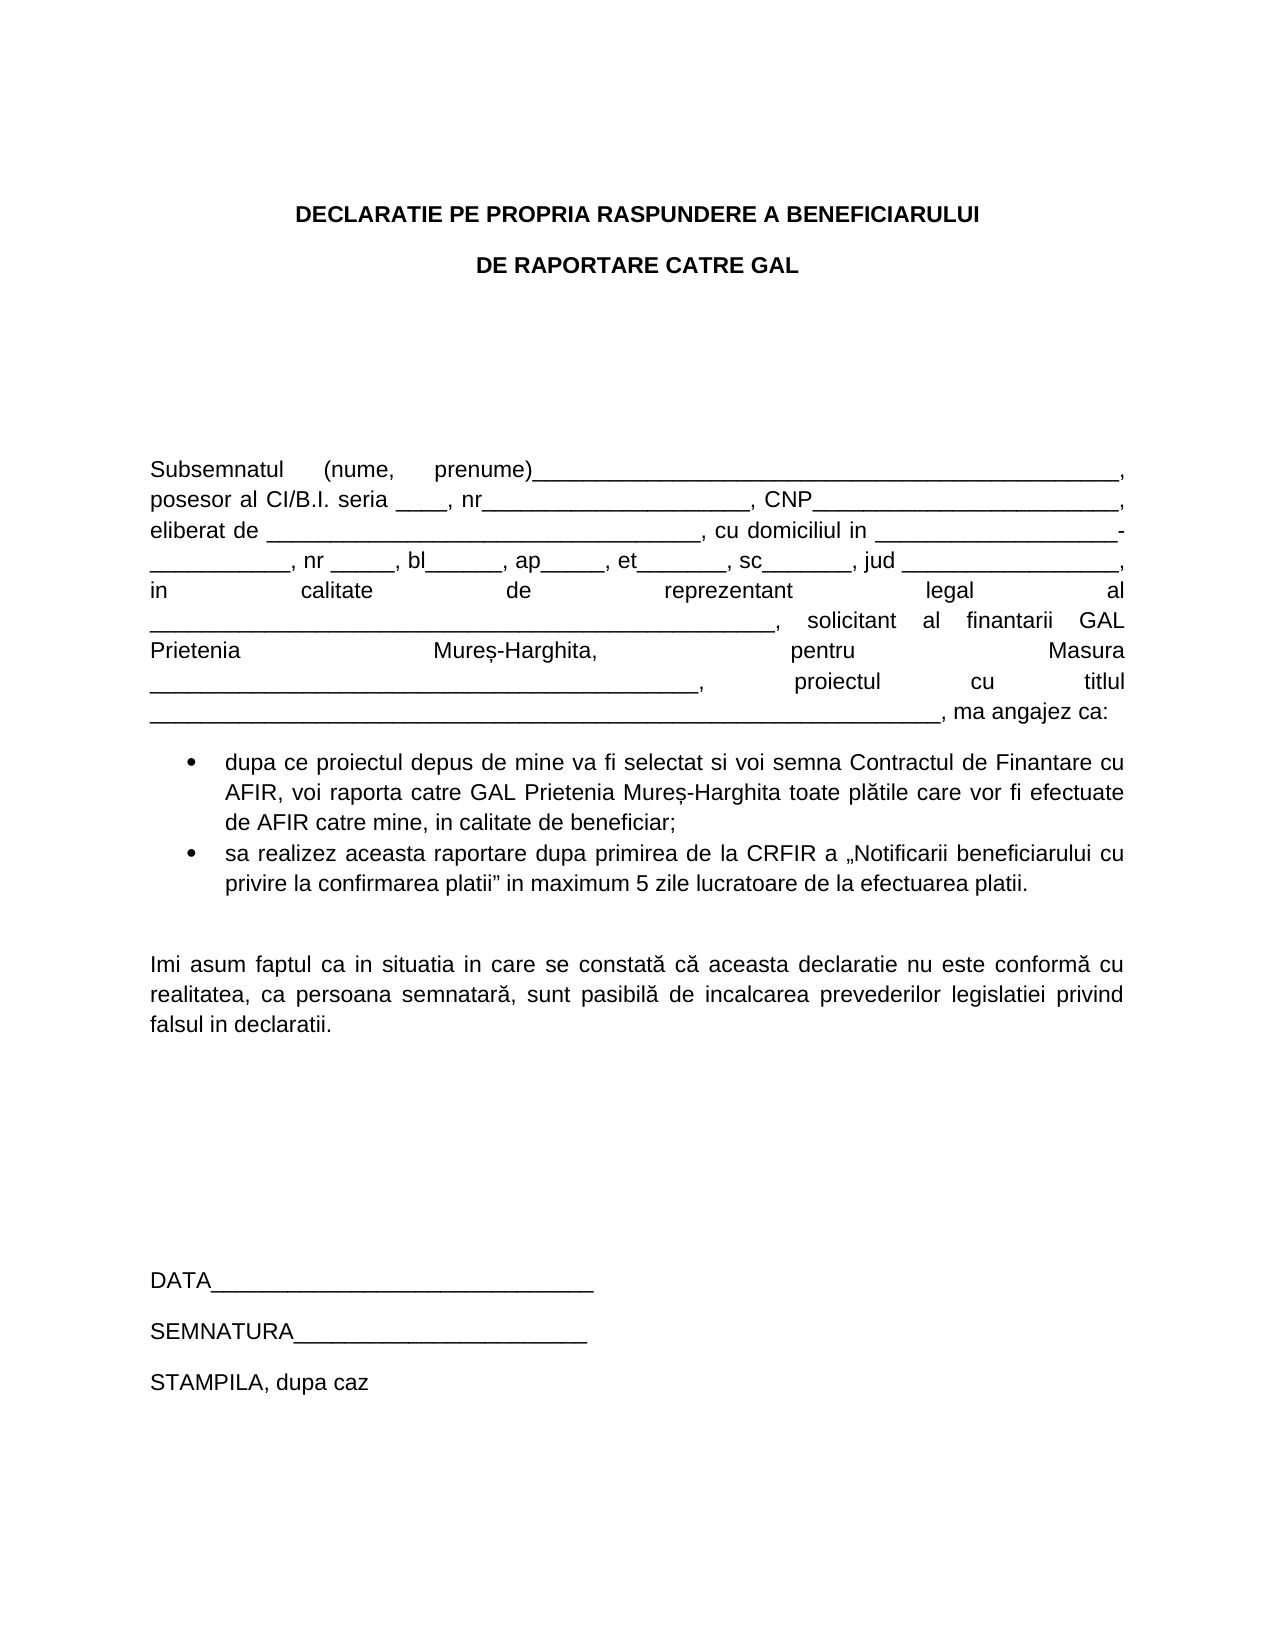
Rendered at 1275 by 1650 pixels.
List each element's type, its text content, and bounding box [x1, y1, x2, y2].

text DE RAPORTARE CATRE GAL [150, 252, 1125, 278]
text DATA______________________________ [150, 1267, 1125, 1293]
text STAMPILA, dupa caz [150, 1369, 1125, 1395]
list dupa ce proiectul depus de mine va fi selectat si voi semna Contractul de Finantare cu AFIR, voi raporta catre GAL Prietenia Mureș-Harghita toate plătile care vor fi efectuate de AFIR catre mine, in calitate de beneficiar; [187, 749, 1125, 836]
text DECLARATIE PE PROPRIA RASPUNDERE A BENEFICIARULUI [150, 201, 1125, 227]
list sa realizez aceasta raportare dupa primirea de la CRFIR a „Notificarii beneficiarului cu privire la confirmarea platii” in maximum 5 zile lucratoare de la efectuarea platii. [187, 839, 1125, 896]
text Subsemnatul (nume, prenume)______________________________________________, posesor al CI/B.I. seria ____, nr_____________________, CNP________________________, eliberat de __________________________________, cu domiciliul in ___________________-___________, nr _____, bl______, ap_____, et_______, sc_______, jud _________________, in calitate de reprezentant legal al _________________________________________________, solicitant al finantarii GAL Prietenia Mureș-Harghita, pentru Masura ___________________________________________, proiectul cu titlul ______________________________________________________________, ma angajez ca: [150, 456, 1125, 724]
text Imi asum faptul ca in situatia in care se constată că aceasta declaratie nu este conformă cu realitatea, ca persoana semnatară, sunt pasibilă de incalcarea prevederilor legislatiei privind falsul in declaratii. [150, 951, 1125, 1038]
text SEMNATURA_______________________ [150, 1318, 1125, 1344]
